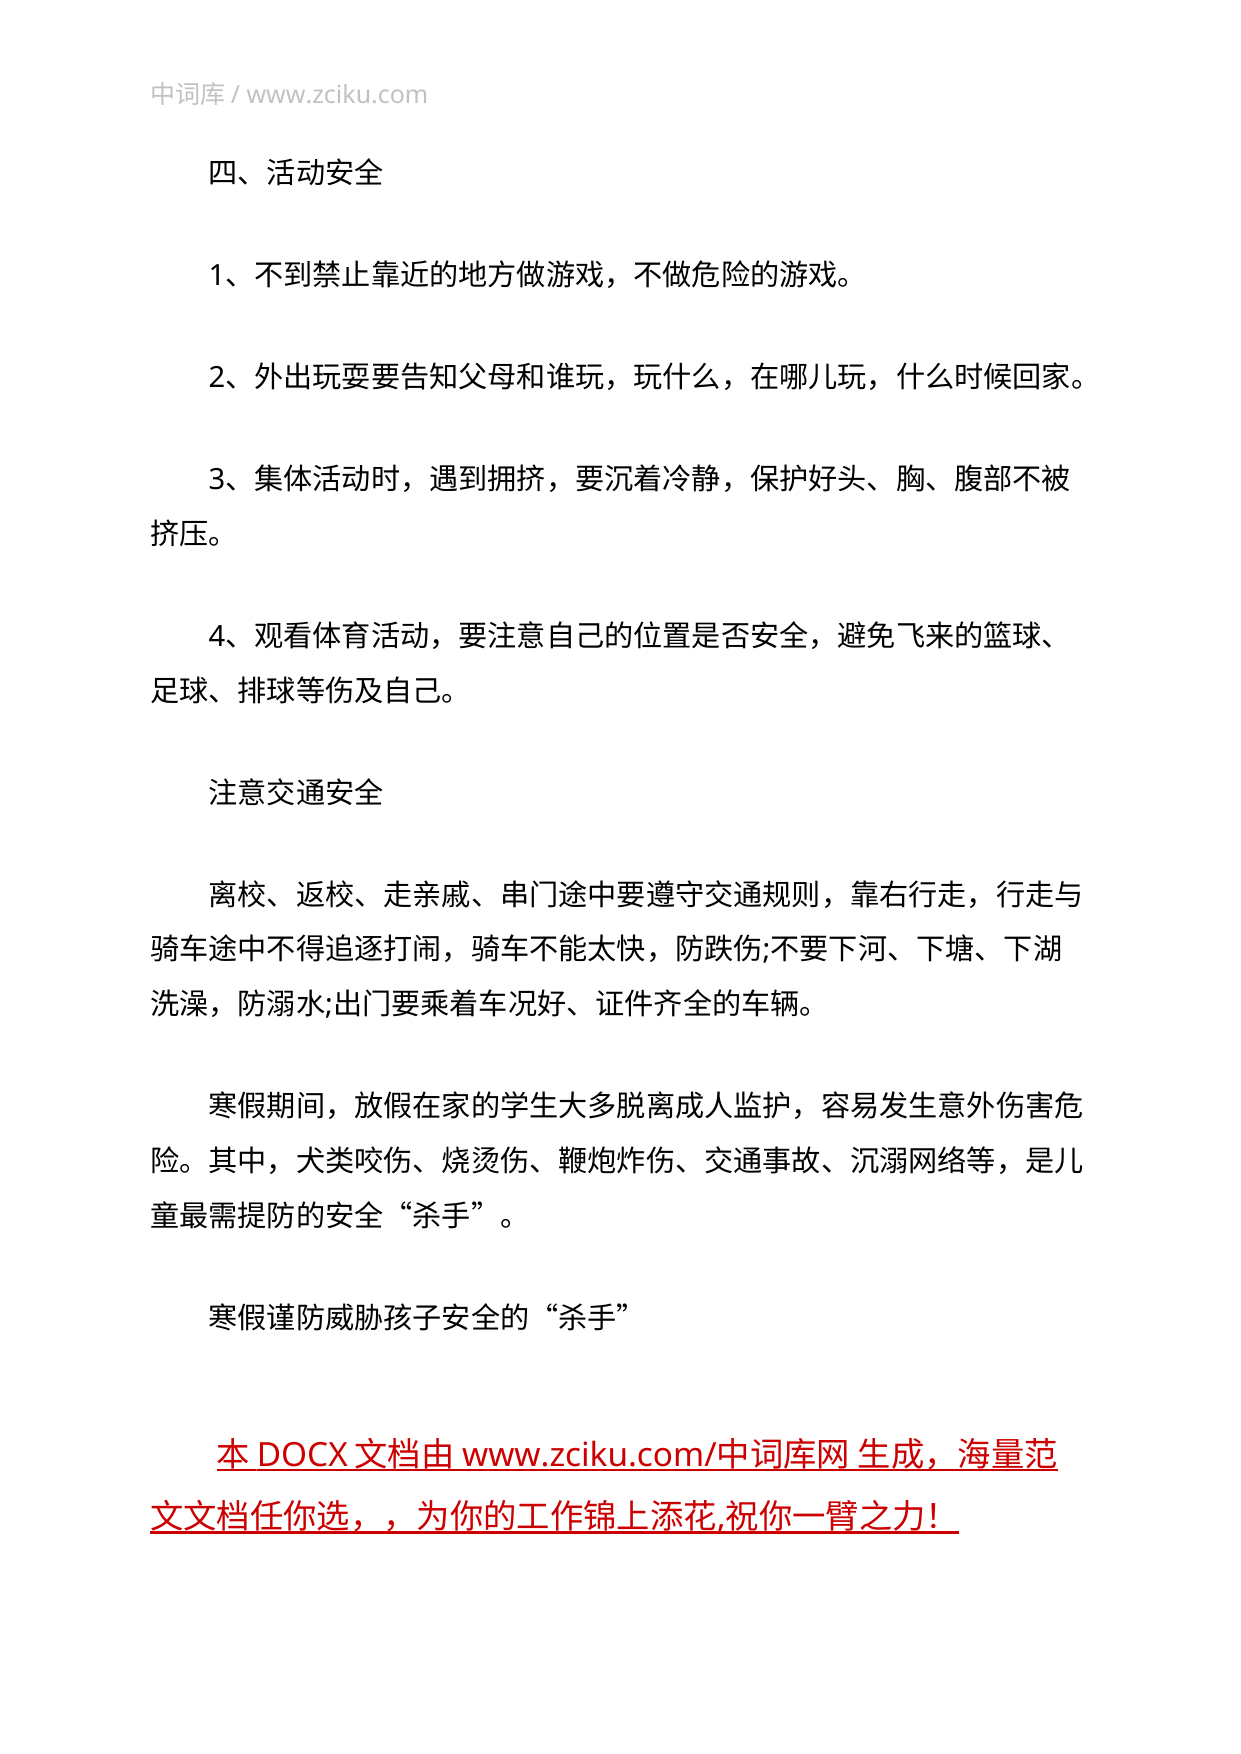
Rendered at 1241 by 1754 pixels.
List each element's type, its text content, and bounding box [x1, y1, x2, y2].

text 寒假期间，放假在家的学生大多脱离成人监护，容易发生意外伤害危险。其中，犬类咬伤、烧烫伤、鞭炮炸伤、交通事故、沉溺网络等，是儿童最需提防的安全“杀手”。 [150, 1083, 1090, 1235]
text 本DOCX文档由 www.zciku.com/中词库网 生成，海量范文文档任你选，，为你的工作锦上添花,祝你一臂之力！ [150, 1427, 1090, 1539]
text 4、观看体育活动，要注意自己的位置是否安全，避免飞来的篮球、足球、排球等伤及自己。 [150, 612, 1090, 710]
text 注意交通安全 [150, 769, 1090, 812]
text 四、活动安全 [150, 150, 1090, 192]
text 3、集体活动时，遇到拥挤，要沉着冷静，保护好头、胸、腹部不被挤压。 [150, 456, 1090, 553]
text 2、外出玩耍要告知父母和谁玩，玩什么，在哪儿玩，什么时候回家。 [150, 354, 1090, 396]
text 1、不到禁止靠近的地方做游戏，不做危险的游戏。 [150, 252, 1090, 294]
text 离校、返校、走亲戚、串门途中要遵守交通规则，靠右行走，行走与骑车途中不得追逐打闹，骑车不能太快，防跌伤;不要下河、下塘、下湖洗澡，防溺水;出门要乘着车况好、证件齐全的车辆。 [150, 871, 1090, 1023]
text 寒假谨防威胁孩子安全的“杀手” [150, 1294, 1090, 1337]
